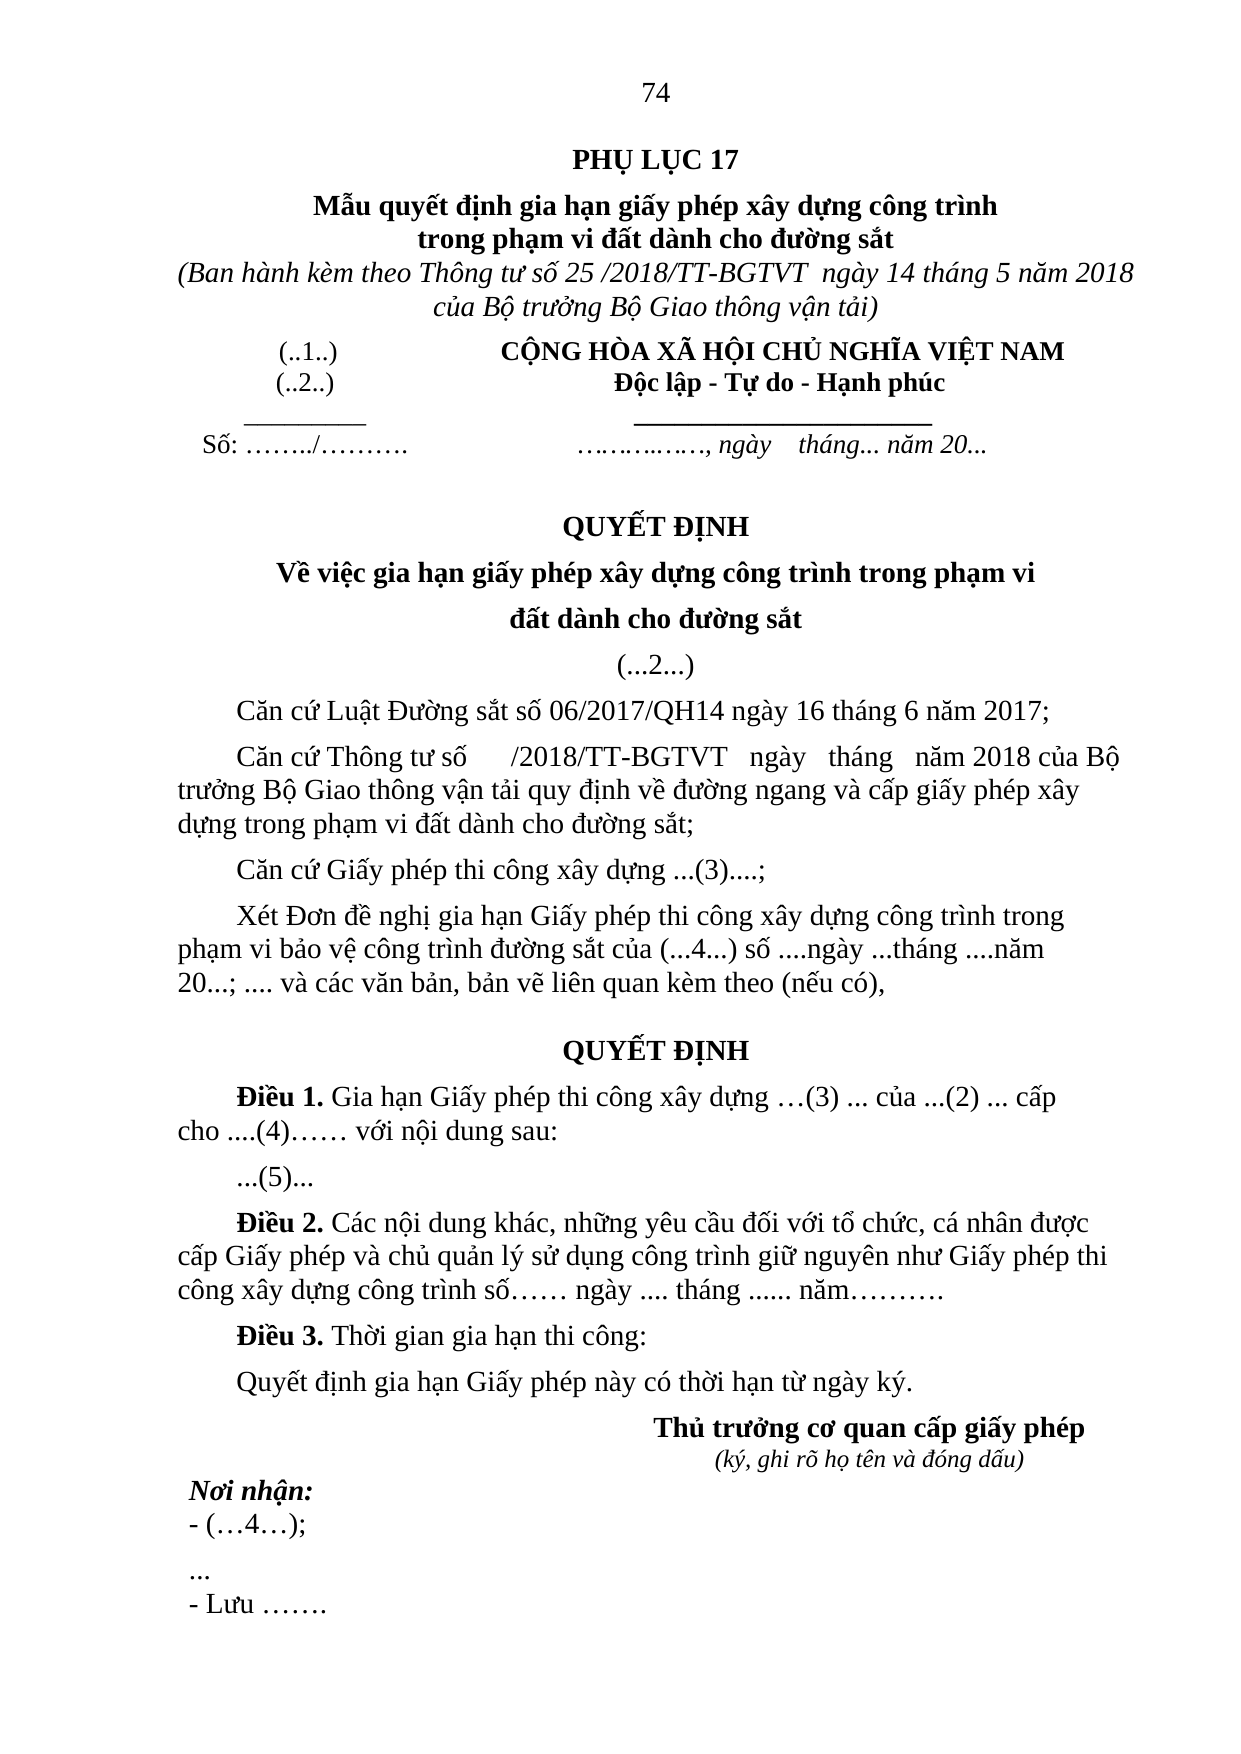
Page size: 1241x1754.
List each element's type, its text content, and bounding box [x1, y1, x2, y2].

text Về việc gia hạn giấy phép xây dựng công trình trong phạm vi [177, 555, 1134, 588]
text Điều 1. Gia hạn Giấy phép thi công xây dựng …(3) ... của ...(2) ... cấp cho ....(4)…… với nội dung sau: [177, 1079, 1134, 1146]
text Quyết định gia hạn Giấy phép này có thời hạn từ ngày ký. [177, 1364, 1134, 1398]
text Điều 3. Thời gian gia hạn thi công: [177, 1318, 1134, 1352]
text ...(5)... [177, 1159, 1134, 1192]
text PHỤ LỤC 17 [177, 142, 1134, 176]
text Xét Đơn đề nghị gia hạn Giấy phép thi công xây dựng công trình trong phạm vi bảo vệ công trình đường sắt của (...4...) số ....ngày ...tháng ....năm 20...; .... và các văn bản, bản vẽ liên quan kèm theo (nếu có), [177, 898, 1134, 999]
text (Ban hành kèm theo Thông tư số 25 /2018/TT-BGTVT ngày 14 tháng 5 năm 2018 của Bộ trưởng Bộ Giao thông vận tải) [177, 255, 1134, 322]
text trong phạm vi đất dành cho đường sắt [177, 222, 1134, 255]
text (...2...) [177, 647, 1134, 680]
table_header (..1..) (..2..) _________ [166, 322, 443, 428]
table_cell Số: ……../………. [166, 428, 443, 459]
text Điều 2. Các nội dung khác, những yêu cầu đối với tổ chức, cá nhân được cấp Giấy phép và chủ quản lý sử dụng công trình giữ nguyên như Giấy phép thi công xây dựng công trình số…… ngày .... tháng ...... năm………. [177, 1205, 1134, 1306]
text QUYẾT ĐỊNH [177, 509, 1134, 542]
table_cell ……….……, ngày tháng... năm 20... [443, 428, 1122, 459]
text Mẫu quyết định gia hạn giấy phép xây dựng công trình [177, 188, 1134, 222]
table_header Thủ trưởng cơ quan cấp giấy phép (ký, ghi rõ họ tên và đóng dấu) [639, 1398, 1100, 1619]
table_header Nơi nhận: - (…4…); ... - Lưu ……. [178, 1398, 639, 1619]
text đất dành cho đường sắt [177, 601, 1134, 634]
text QUYẾT ĐỊNH [177, 1033, 1134, 1067]
table_header CỘNG HÒA XÃ HỘI CHỦ NGHĨA VIỆT NAM Độc lập - Tự do - Hạnh phúc ______________________ [443, 322, 1122, 428]
text Căn cứ Luật Đường sắt số 06/2017/QH14 ngày 16 tháng 6 năm 2017; [177, 693, 1134, 726]
text Căn cứ Giấy phép thi công xây dựng ...(3)....; [177, 852, 1134, 886]
text Căn cứ Thông tư số /2018/TT-BGTVT ngày tháng năm 2018 của Bộ trưởng Bộ Giao thông vận tải quy định về đường ngang và cấp giấy phép xây dựng trong phạm vi đất dành cho đường sắt; [177, 739, 1134, 839]
